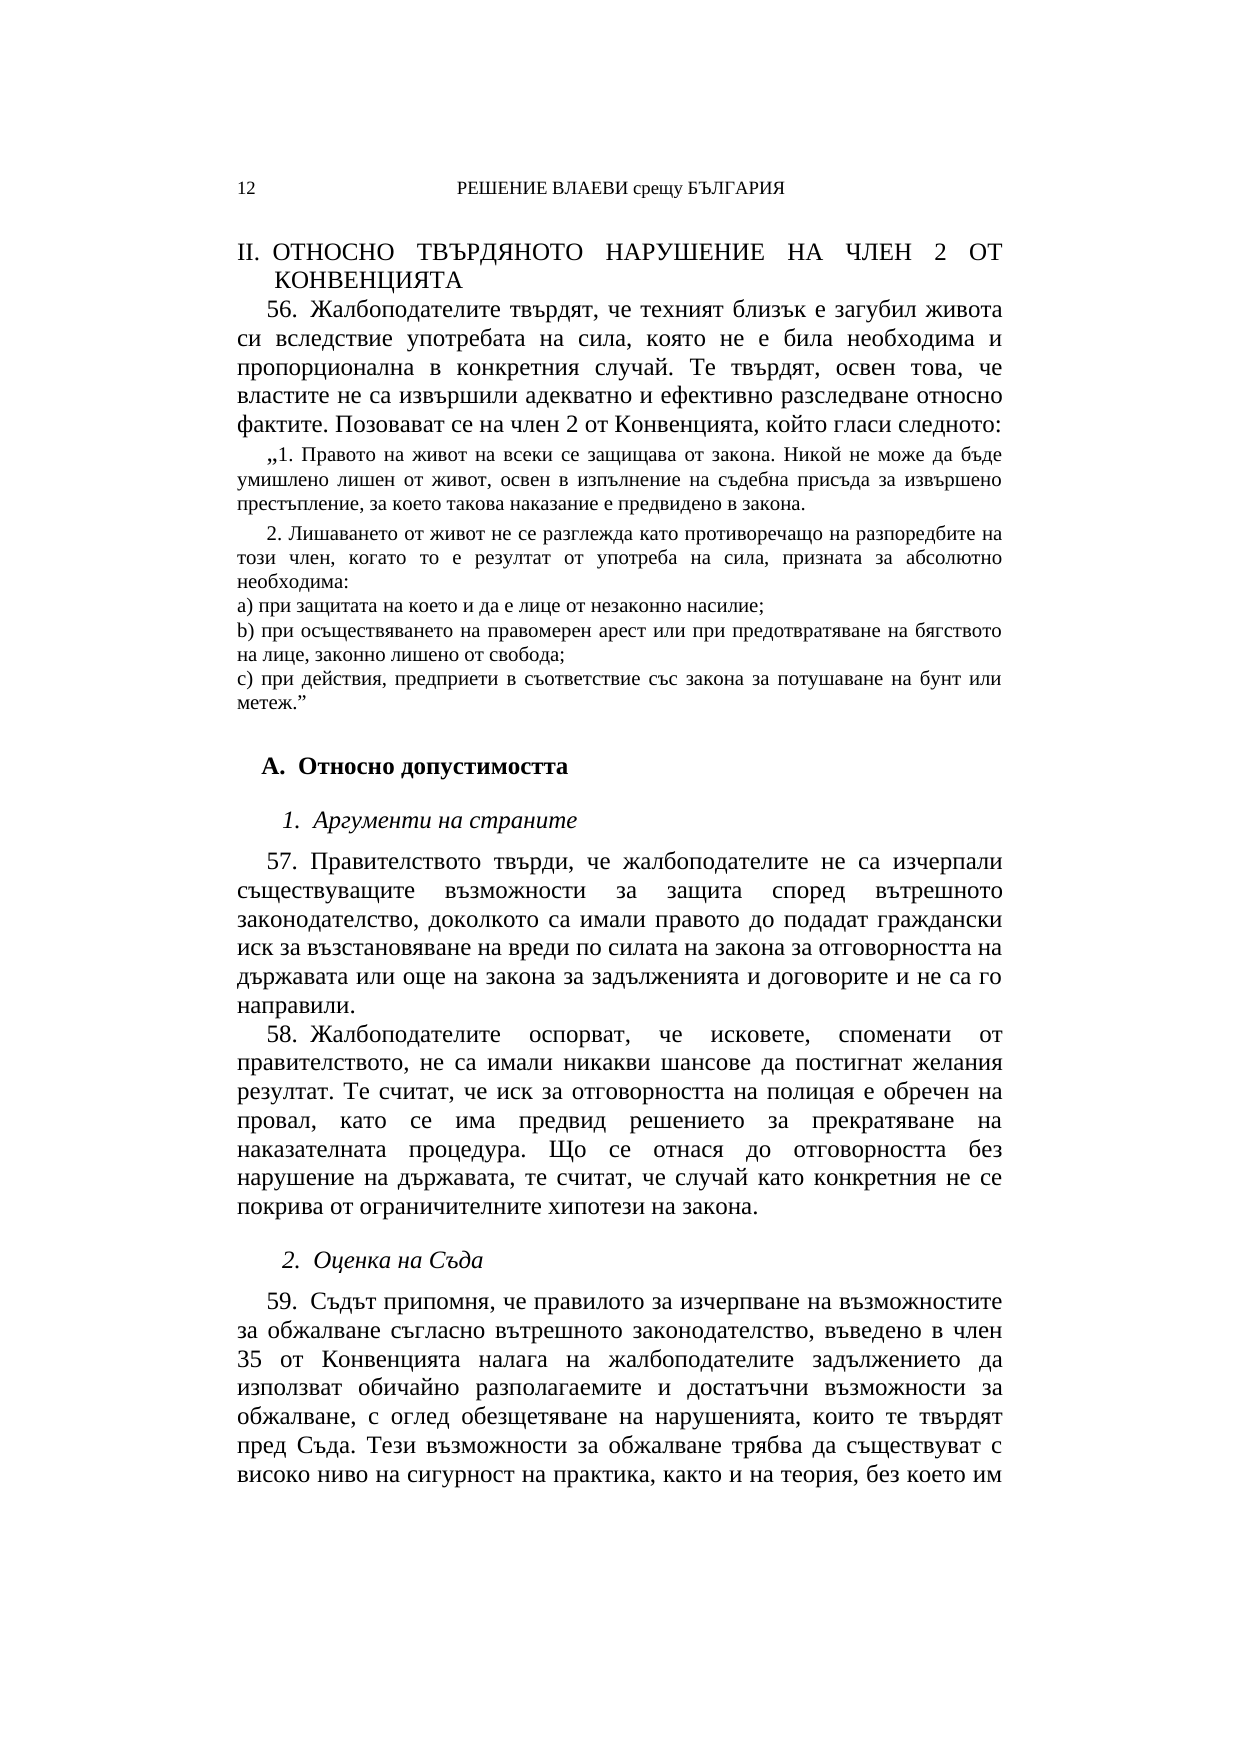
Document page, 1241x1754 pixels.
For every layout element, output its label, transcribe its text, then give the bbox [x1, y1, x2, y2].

text II. ОТНОСНО ТВЪРДЯНОТО НАРУШЕНИЕ НА ЧЛЕН 2 ОТ КОНВЕНЦИЯТА [237, 237, 1003, 294]
text „1. Правото на живот на всеки се защищава от закона. Никой не може да бъде умишлено лишен от живот, освен в изпълнение на съдебна присъда за извършено престъпление, за което такова наказание е предвидено в закона. [237, 438, 1003, 515]
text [237, 1286, 1003, 1487]
text 58. Жалбоподателите оспорват, че исковете, споменати от правителството, не са имали никакви шансове да постигнат желания резултат. Те считат, че иск за отговорността на полицая е обречен на провал, като се има предвид решението за прекратяване на наказателната процедура. Що се отнася до отговорността без нарушение на държавата, те считат, че случай като конкретния не се покрива от ограничителните хипотези на закона. [237, 1019, 1003, 1220]
text 57. Правителството твърди, че жалбоподателите не са изчерпали съществуващите възможности за защита според вътрешното законодателство, доколкото са имали правото до подадат граждански иск за възстановяване на вреди по силата на закона за отговорността на държавата или още на закона за задълженията и договорите и не са го направили. [237, 846, 1003, 1019]
text a) при защитата на което и да е лице от незаконно насилие; [237, 593, 1003, 617]
text 2. Оценка на Съда [282, 1245, 1003, 1274]
text A. Относно допустимостта [261, 751, 1003, 780]
text c) при действия, предприети в съответствие със закона за потушаване на бунт или метеж.” [237, 666, 1003, 714]
text 2. Лишаването от живот не се разглежда като противоречащо на разпоредбите на този член, когато то е резултат от употреба на сила, призната за абсолютно необходима: [237, 521, 1003, 593]
text 56. Жалбоподателите твърдят, че техният близък е загубил живота си вследствие употребата на сила, която не е била необходима и пропорционална в конкретния случай. Те твърдят, освен това, че властите не са извършили адекватно и ефективно разследване относно фактите. Позовават се на член 2 от Конвенцията, който гласи следното: [237, 294, 1003, 438]
text 1. Аргументи на страните [282, 805, 1003, 834]
text b) при осъществяването на правомерен арест или при предотвратяване на бягството на лице, законно лишено от свобода; [237, 617, 1003, 666]
